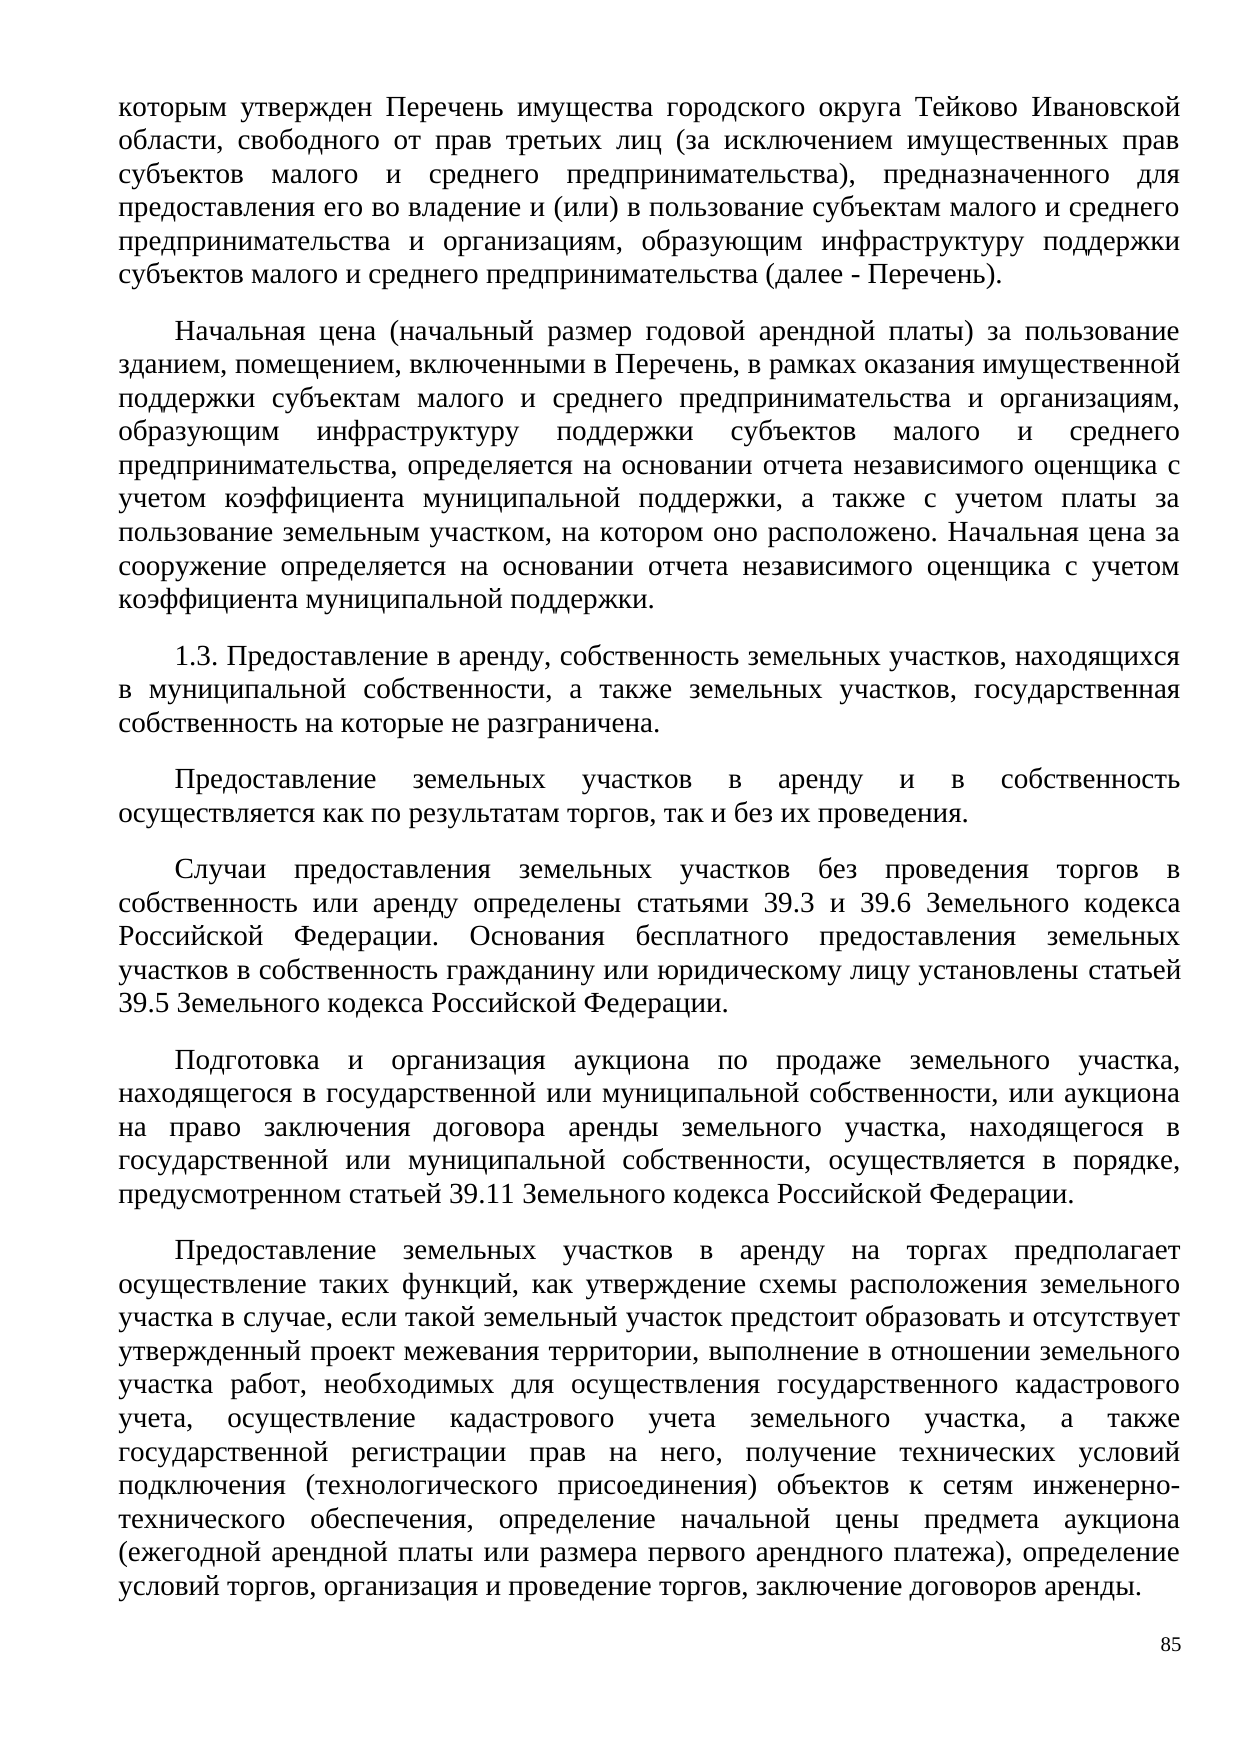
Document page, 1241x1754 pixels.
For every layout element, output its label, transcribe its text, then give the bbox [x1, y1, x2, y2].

text Начальная цена (начальный размер годовой арендной платы) за пользование зданием, помещением, включенными в Перечень, в рамках оказания имущественной поддержки субъектам малого и среднего предпринимательства и организациям, образующим инфраструктуру поддержки субъектов малого и среднего предпринимательства, определяется на основании отчета независимого оценщика с учетом коэффициента муниципальной поддержки, а также с учетом платы за пользование земельным участком, на котором оно расположено. Начальная цена за сооружение определяется на основании отчета независимого оценщика с учетом коэффициента муниципальной поддержки. [118, 313, 1181, 615]
text Подготовка и организация аукциона по продаже земельного участка, находящегося в государственной или муниципальной собственности, или аукциона на право заключения договора аренды земельного участка, находящегося в государственной или муниципальной собственности, осуществляется в порядке, предусмотренном статьей 39.11 Земельного кодекса Российской Федерации. [118, 1042, 1181, 1209]
text 1.3. Предоставление в аренду, собственность земельных участков, находящихся в муниципальной собственности, а также земельных участков, государственная собственность на которые не разграничена. [118, 638, 1181, 738]
text Предоставление земельных участков в аренду на торгах предполагает осуществление таких функций, как утверждение схемы расположения земельного участка в случае, если такой земельный участок предстоит образовать и отсутствует утвержденный проект межевания территории, выполнение в отношении земельного участка работ, необходимых для осуществления государственного кадастрового учета, осуществление кадастрового учета земельного участка, а также государственной регистрации прав на него, получение технических условий подключения (технологического присоединения) объектов к сетям инженерно-технического обеспечения, определение начальной цены предмета аукциона (ежегодной арендной платы или размера первого арендного платежа), определение условий торгов, организация и проведение торгов, заключение договоров аренды. [118, 1232, 1181, 1601]
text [118, 89, 1181, 290]
text Предоставление земельных участков в аренду и в собственность осуществляется как по результатам торгов, так и без их проведения. [118, 761, 1181, 828]
text Случаи предоставления земельных участков без проведения торгов в собственность или аренду определены статьями 39.3 и 39.6 Земельного кодекса Российской Федерации. Основания бесплатного предоставления земельных участков в собственность гражданину или юридическому лицу установлены статьей 39.5 Земельного кодекса Российской Федерации. [118, 851, 1181, 1019]
